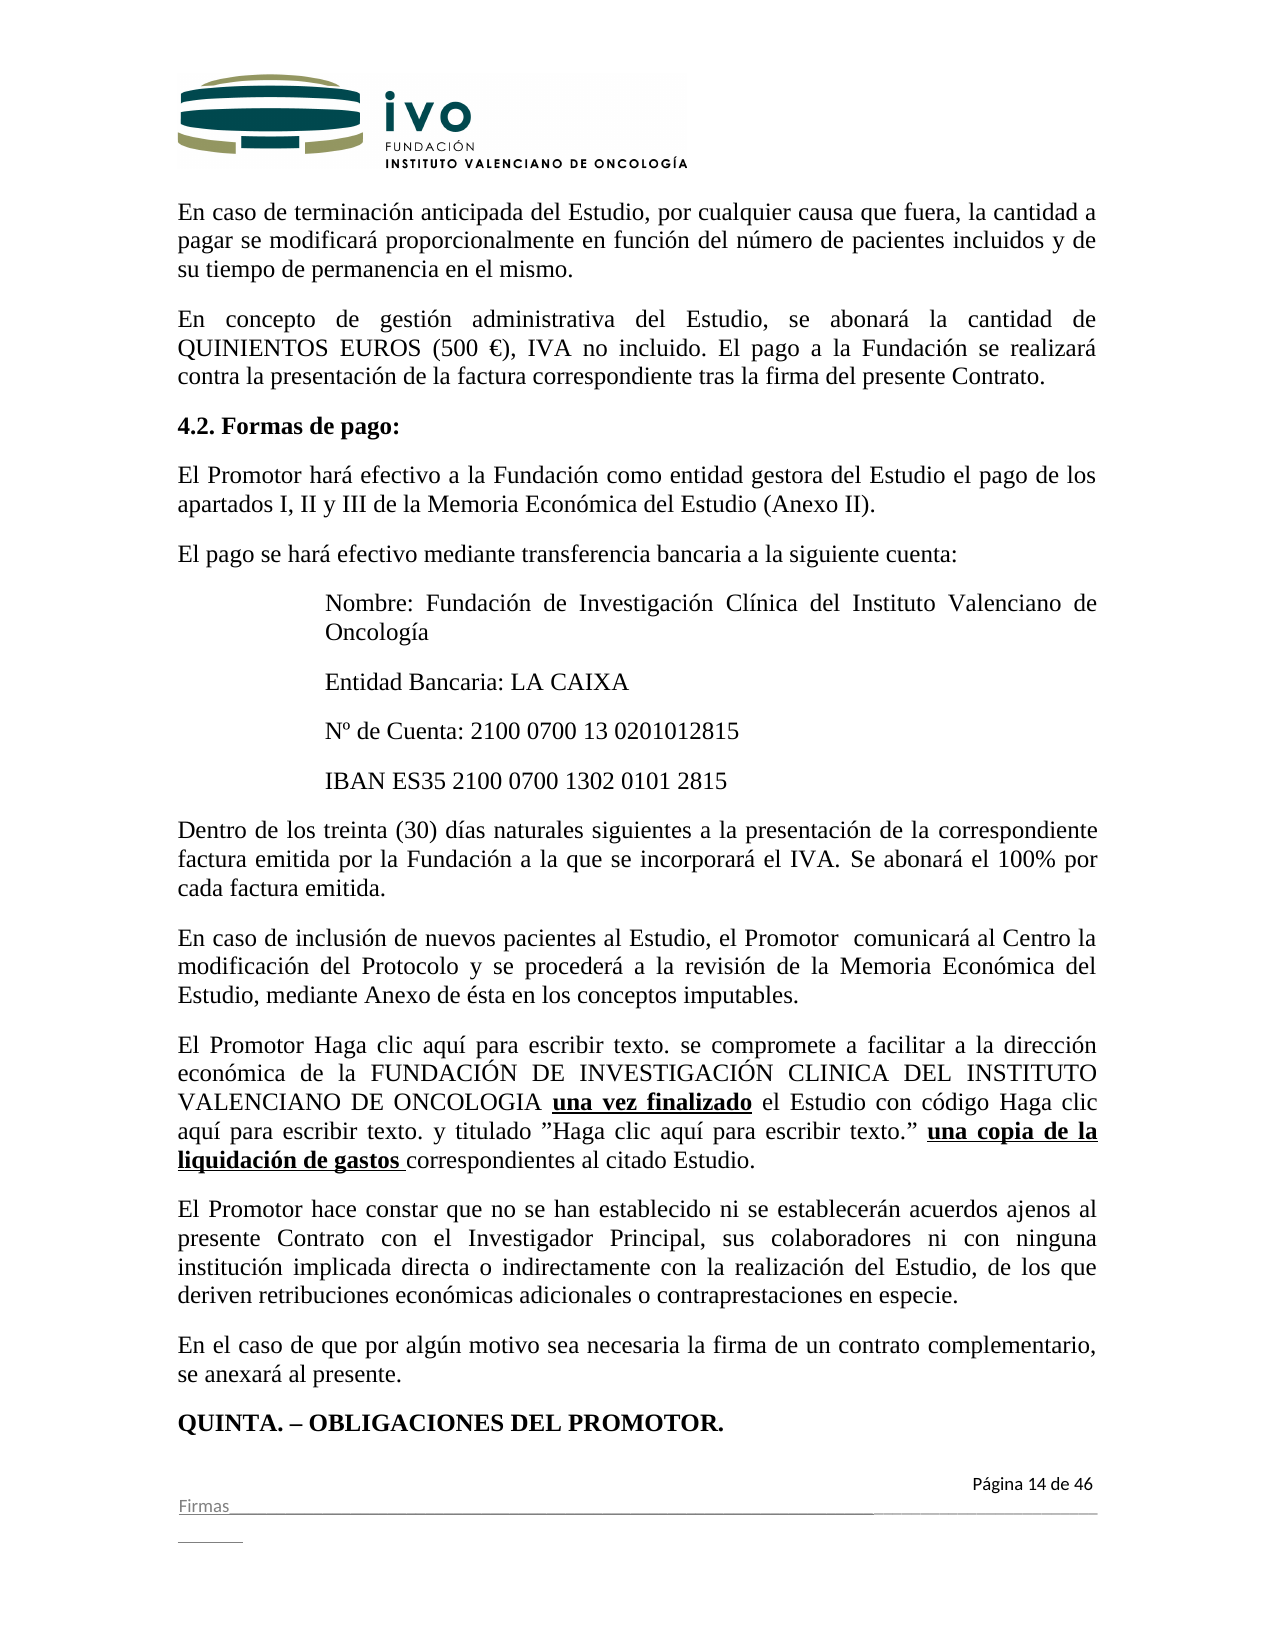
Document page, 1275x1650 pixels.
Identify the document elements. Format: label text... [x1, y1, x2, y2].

text Entidad Bancaria: LA CAIXA [324, 667, 1098, 696]
text IBAN ES35 2100 0700 1302 0101 2815 [324, 766, 1098, 795]
text En caso de inclusión de nuevos pacientes al Estudio, el Promotor comunicará al Centro la modificación del Protocolo y se procederá a la revisión de la Memoria Económica del Estudio, mediante Anexo de ésta en los conceptos imputables. [177, 923, 1098, 1009]
text Nº de Cuenta: 2100 0700 13 0201012815 [324, 716, 1098, 745]
text Nombre: Fundación de Investigación Clínica del Instituto Valenciano de Oncología [325, 588, 1098, 646]
picture [177, 73, 688, 169]
text El Promotor hará efectivo a la Fundación como entidad gestora del Estudio el pago de los apartados I, II y III de la Memoria Económica del Estudio (Anexo II). [177, 461, 1098, 518]
text El Promotor se compromete a facilitar a la dirección económica de la FUNDACIÓN DE INVESTIGACIÓN CLINICA DEL INSTITUTO VALENCIANO DE ONCOLOGIA una vez finalizado el Estudio con código y titulado ”” una copia de la liquidación de gastos correspondientes al citado Estudio. [177, 1030, 1098, 1173]
text En caso de terminación anticipada del Estudio, por cualquier causa que fuera, la cantidad a pagar se modificará proporcionalmente en función del número de pacientes incluidos y de su tiempo de permanencia en el mismo. [177, 197, 1098, 283]
text Dentro de los treinta (30) días naturales siguientes a la presentación de la correspondiente factura emitida por la Fundación a la que se incorporará el IVA. Se abonará el 100% por cada factura emitida. [177, 816, 1098, 902]
text En concepto de gestión administrativa del Estudio, se abonará la cantidad de QUINIENTOS EUROS (500 €), IVA no incluido. El pago a la Fundación se realizará contra la presentación de la factura correspondiente tras la firma del presente Contrato. [177, 304, 1098, 390]
text En el caso de que por algún motivo sea necesaria la firma de un contrato complementario, se anexará al presente. [177, 1330, 1098, 1388]
text El Promotor hace constar que no se han establecido ni se establecerán acuerdos ajenos al presente Contrato con el Investigador Principal, sus colaboradores ni con ninguna institución implicada directa o indirectamente con la realización del Estudio, de los que deriven retribuciones económicas adicionales o contraprestaciones en especie. [177, 1194, 1098, 1309]
text El pago se hará efectivo mediante transferencia bancaria a la siguiente cuenta: [177, 539, 1098, 568]
text 4.2. Formas de pago: [177, 411, 1098, 440]
text QUINTA. – OBLIGACIONES DEL PROMOTOR. [177, 1408, 1098, 1437]
